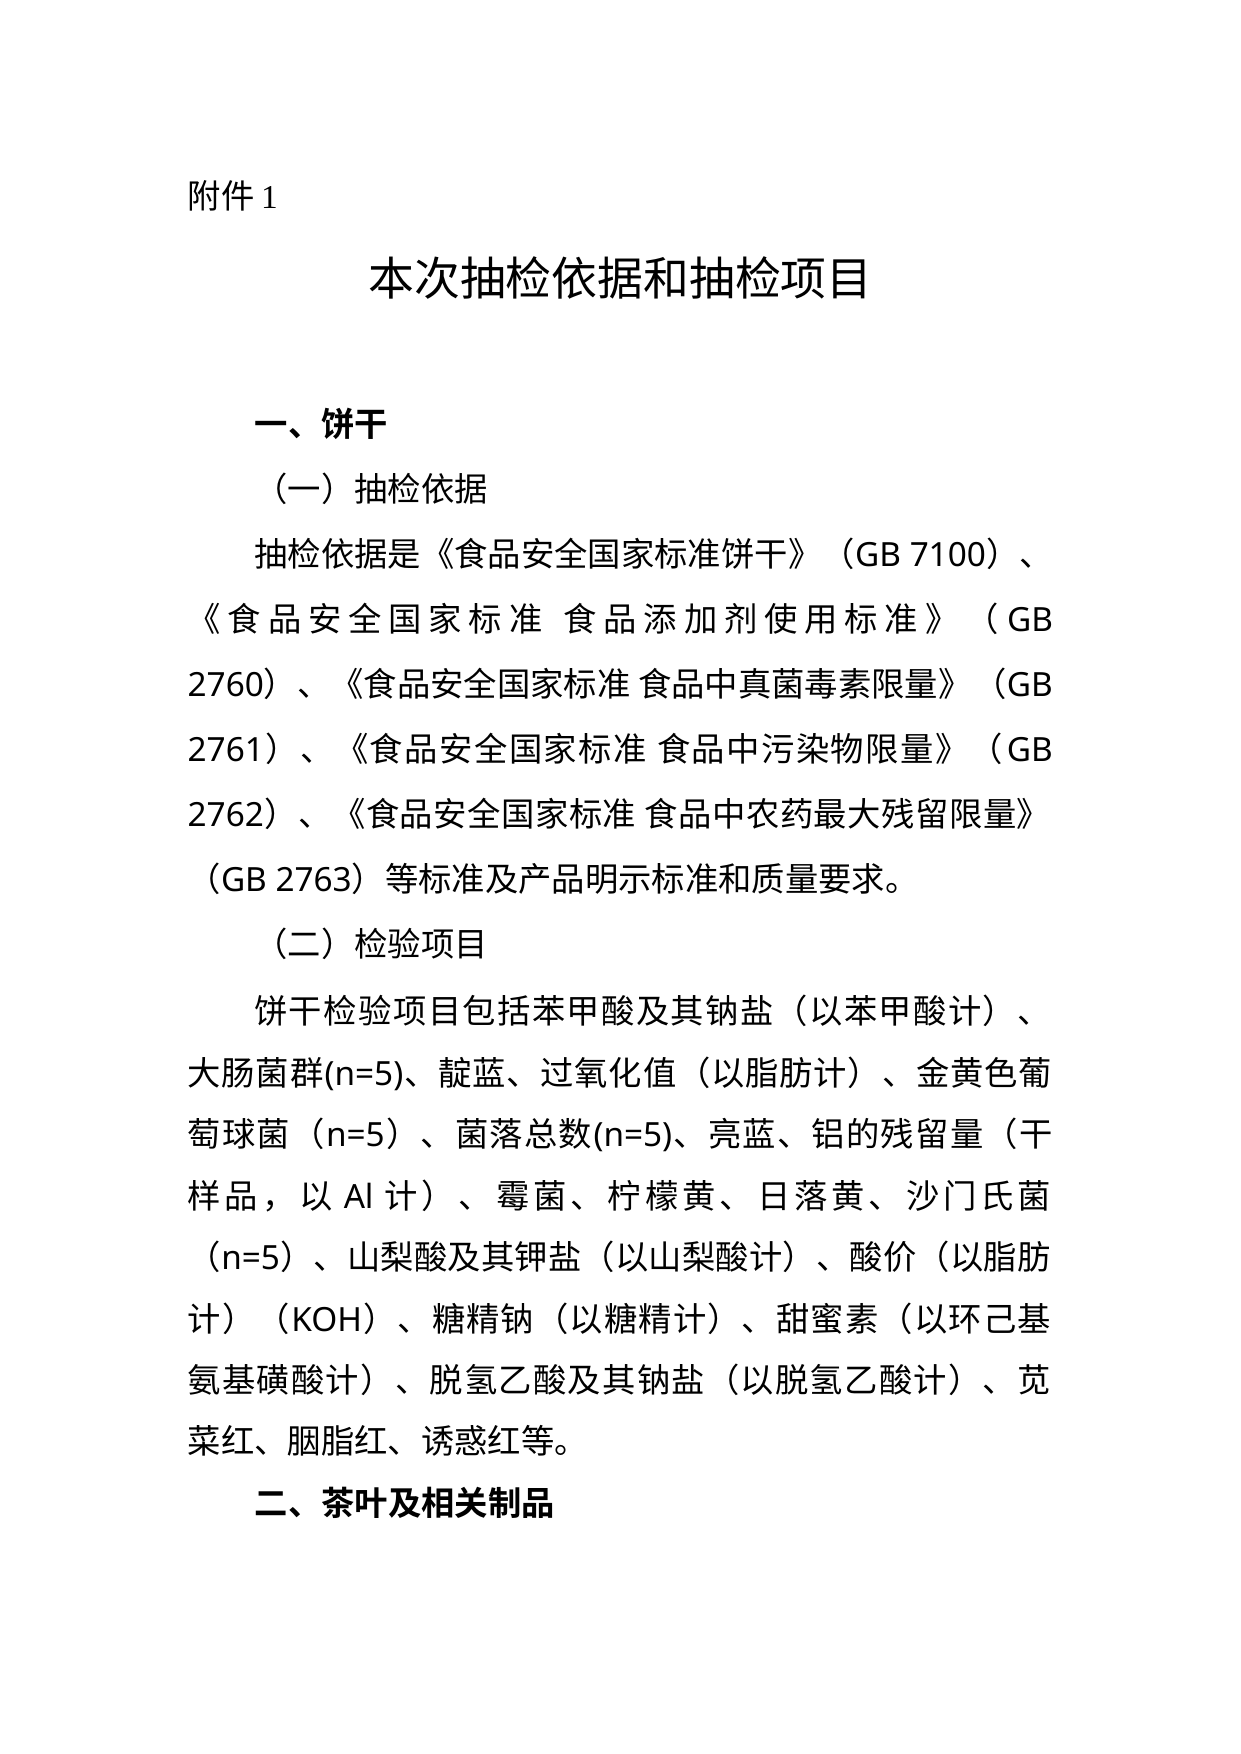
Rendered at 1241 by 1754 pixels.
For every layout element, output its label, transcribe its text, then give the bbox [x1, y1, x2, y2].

text 一、饼干 [187, 389, 1053, 454]
text （一）抽检依据 [187, 454, 1053, 519]
text （二）检验项目 [187, 909, 1053, 974]
text 饼干检验项目包括苯甲酸及其钠盐（以苯甲酸计）、大肠菌群(n=5)、靛蓝、过氧化值（以脂肪计）、金黄色葡萄球菌（n=5）、菌落总数(n=5)、亮蓝、铝的残留量（干样品，以Al计）、霉菌、柠檬黄、日落黄、沙门氏菌（n=5）、山梨酸及其钾盐（以山梨酸计）、酸价（以脂肪计）（KOH）、糖精钠（以糖精计）、甜蜜素（以环己基氨基磺酸计）、脱氢乙酸及其钠盐（以脱氢乙酸计）、苋菜红、胭脂红、诱惑红等。 [187, 974, 1053, 1466]
text 本次抽检依据和抽检项目 [187, 227, 1053, 324]
list 茶叶及相关制品 [187, 1466, 1053, 1528]
text 抽检依据是《食品安全国家标准饼干》（GB 7100）、《食品安全国家标准 食品添加剂使用标准》（GB 2760）、《食品安全国家标准 食品中真菌毒素限量》（GB 2761）、《食品安全国家标准 食品中污染物限量》（GB 2762）、《食品安全国家标准 食品中农药最大残留限量》（GB 2763）等标准及产品明示标准和质量要求。 [187, 519, 1053, 909]
text 附件1 [187, 162, 1053, 227]
